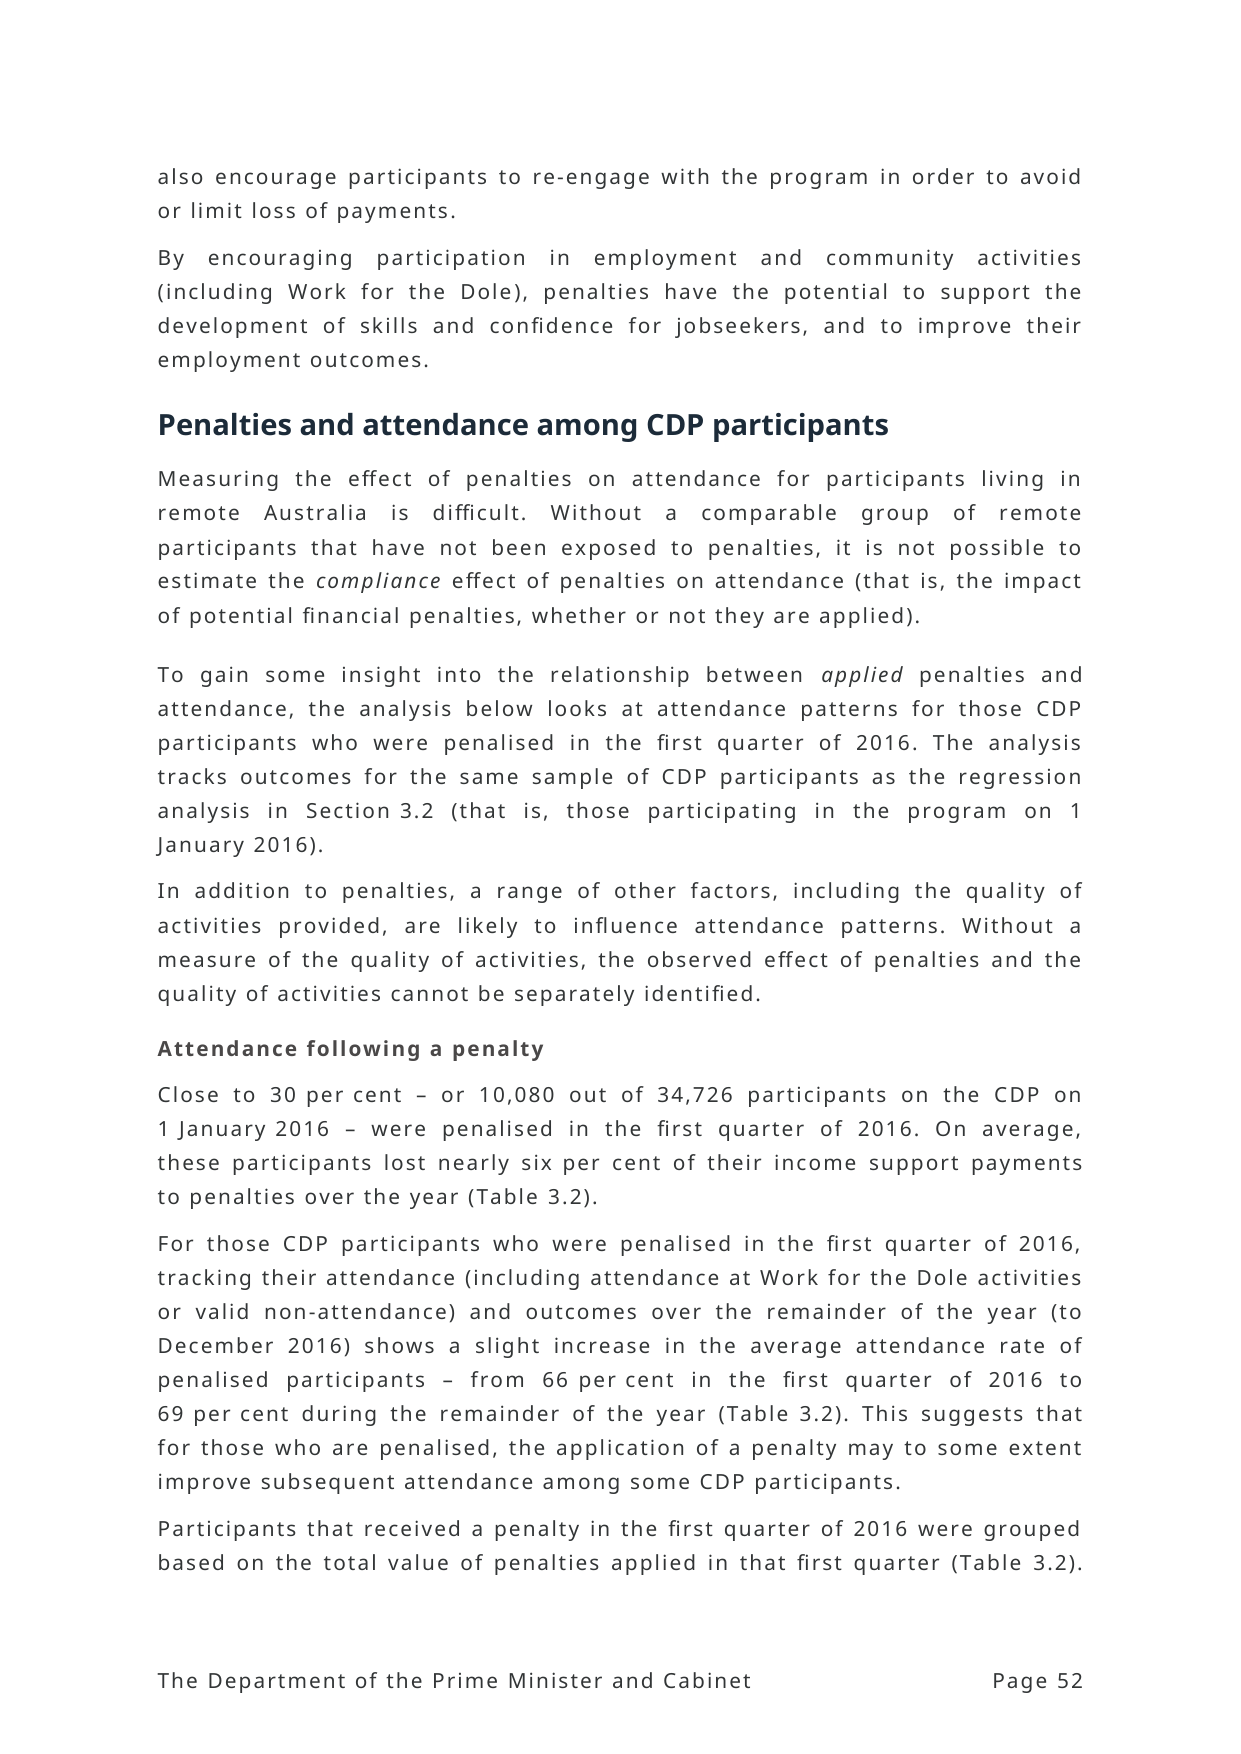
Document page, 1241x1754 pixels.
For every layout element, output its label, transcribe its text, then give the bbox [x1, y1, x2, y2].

text Penalties and attendance among CDP participants [157, 404, 1083, 444]
text For those CDP participants who were penalised in the first quarter of 2016, tracking their attendance (including attendance at Work for the Dole activities or valid non-attendance) and outcomes over the remainder of the year (to December 2016) shows a slight increase in the average attendance rate of penalised participants – from 66 per cent in the first quarter of 2016 to 69 per cent during the remainder of the year (Table 3.2). This suggests that for those who are penalised, the application of a penalty may to some extent improve subsequent attendance among some CDP participants. [157, 1229, 1083, 1496]
text To gain some insight into the relationship between applied penalties and attendance, the analysis below looks at attendance patterns for those CDP participants who were penalised in the first quarter of 2016. The analysis tracks outcomes for the same sample of CDP participants as the regression analysis in Section 3.2 (that is, those participating in the program on 1 January 2016). [157, 660, 1083, 858]
text In addition to penalties, a range of other factors, including the quality of activities provided, are likely to influence attendance patterns. Without a measure of the quality of activities, the observed effect of penalties and the quality of activities cannot be separately identified. [157, 877, 1083, 1007]
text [157, 1514, 1083, 1577]
text Measuring the effect of penalties on attendance for participants living in remote Australia is difficult. Without a comparable group of remote participants that have not been exposed to penalties, it is not possible to estimate the compliance effect of penalties on attendance (that is, the impact of potential financial penalties, whether or not they are applied). [157, 464, 1083, 629]
text By encouraging participation in employment and community activities (including Work for the Dole), penalties have the potential to support the development of skills and confidence for jobseekers, and to improve their employment outcomes. [157, 243, 1083, 374]
text Attendance following a penalty [157, 1034, 1083, 1062]
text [157, 162, 1083, 225]
text Close to 30 per cent – or 10,080 out of 34,726 participants on the CDP on 1 January 2016 – were penalised in the first quarter of 2016. On average, these participants lost nearly six per cent of their income support payments to penalties over the year (Table 3.2). [157, 1080, 1083, 1211]
